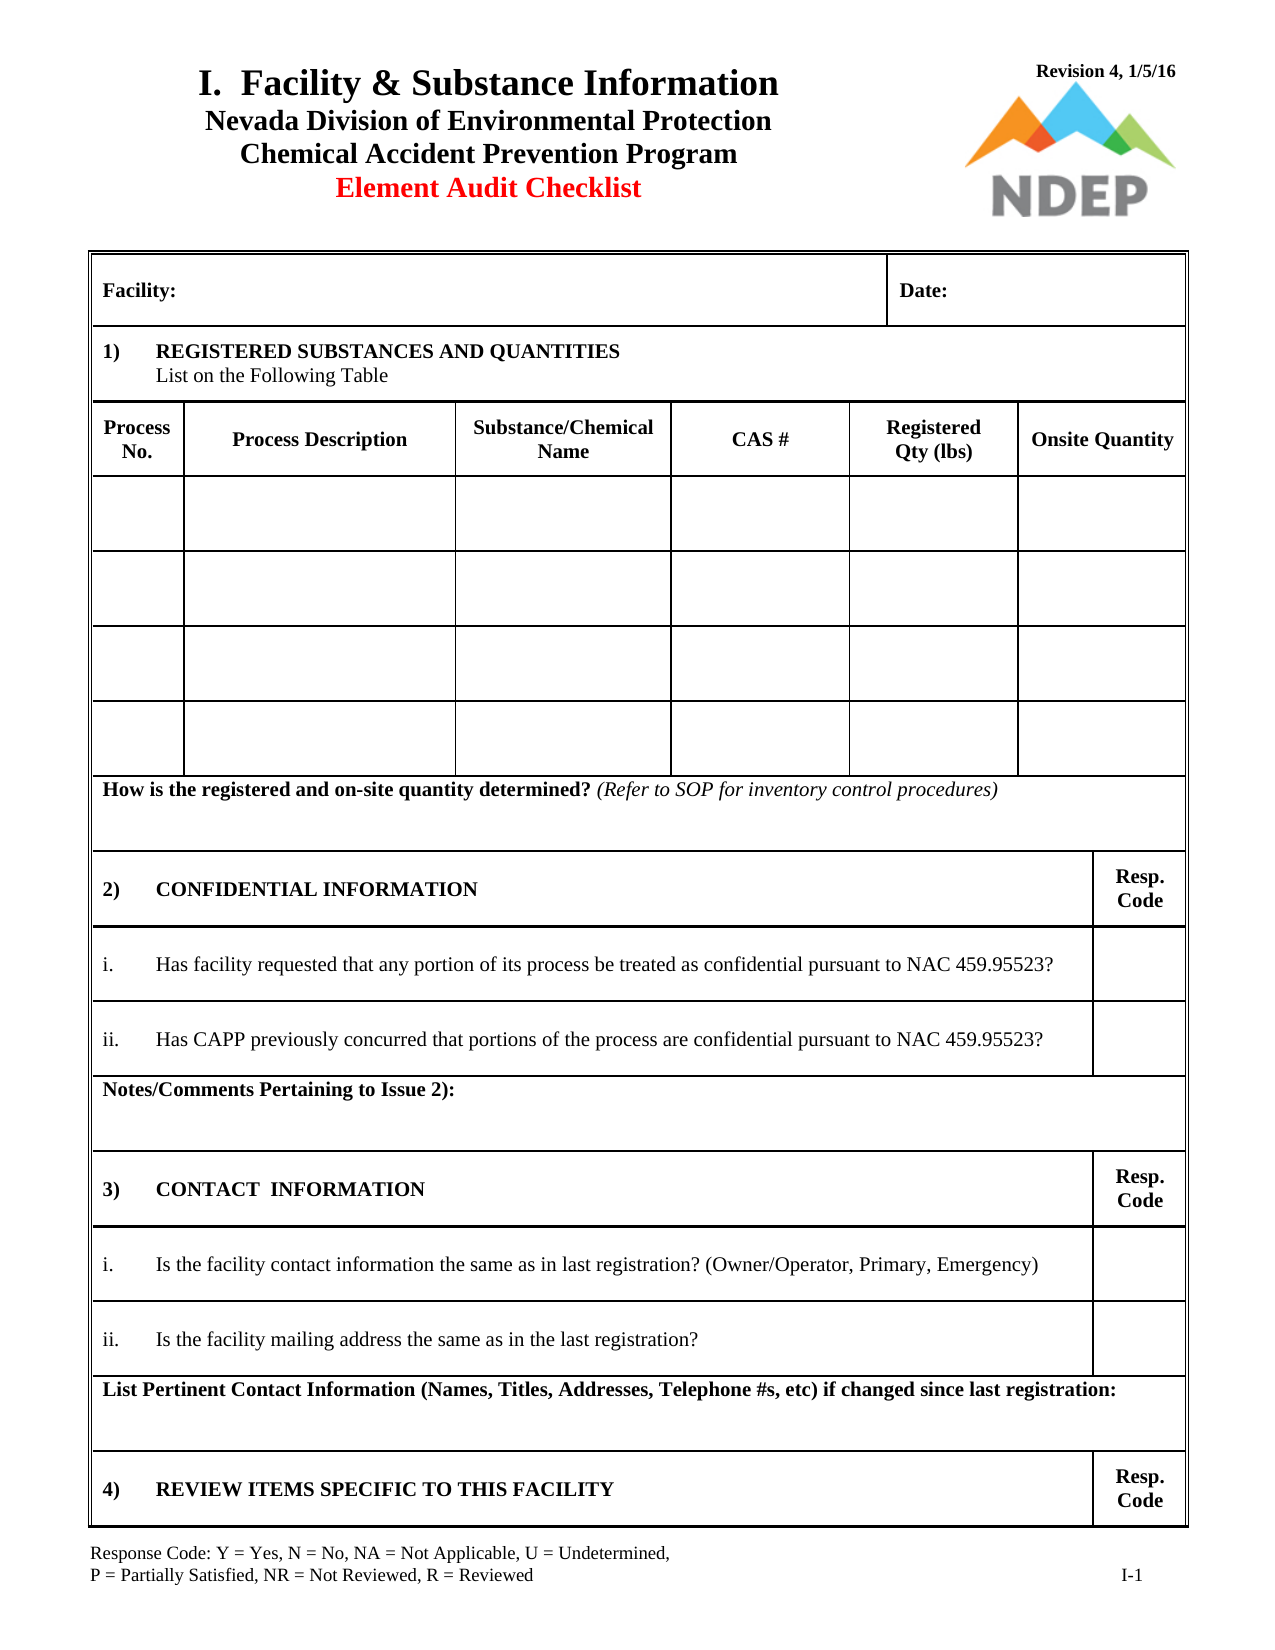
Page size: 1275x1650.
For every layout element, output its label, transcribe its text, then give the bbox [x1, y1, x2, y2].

table_cell i. Has facility requested that any portion of its process be treated as confidential pursuant to NAC 459.95523? [92, 926, 1092, 1000]
table_cell [185, 627, 455, 700]
table_cell How is the registered and on-site quantity determined? (Refer to SOP for inventory control procedures) [92, 776, 1185, 850]
table_cell [1019, 552, 1185, 625]
table_cell [1094, 1302, 1185, 1375]
table_cell Onsite Quantity [1019, 403, 1185, 475]
table_cell [185, 702, 455, 775]
table_cell [92, 551, 183, 625]
table_cell Registered Qty (lbs) [850, 403, 1017, 475]
table_cell [1019, 702, 1185, 775]
table_cell Resp. Code [1094, 1152, 1185, 1225]
table_cell [1019, 477, 1185, 550]
table_cell [850, 702, 1017, 775]
table_cell [92, 476, 183, 550]
table_cell Resp. Code [1094, 852, 1185, 925]
table_cell [850, 552, 1017, 625]
table_header Date: [888, 255, 1185, 325]
table_cell [456, 552, 670, 625]
table_cell [850, 627, 1017, 700]
table_cell [672, 477, 849, 550]
table_cell [672, 552, 849, 625]
table_cell Substance/Chemical Name [456, 403, 670, 475]
table_cell [672, 702, 849, 775]
table_cell [1094, 928, 1185, 1000]
table_cell [1094, 1002, 1185, 1075]
table_cell ii. Is the facility mailing address the same as in the last registration? [92, 1301, 1092, 1375]
table_cell [92, 626, 183, 700]
table_cell 3) CONTACT INFORMATION [92, 1151, 1092, 1225]
table_cell CAS # [672, 403, 849, 475]
table_cell ii. Has CAPP previously concurred that portions of the process are confidential pursuant to NAC 459.95523? [92, 1001, 1092, 1075]
table_cell Process No. [92, 401, 183, 475]
table_cell Process Description [185, 403, 455, 475]
table_cell [1019, 627, 1185, 700]
picture [964, 81, 1176, 217]
table_cell [185, 477, 455, 550]
table_cell [456, 477, 670, 550]
table_cell [456, 627, 670, 700]
table_cell [672, 627, 849, 700]
table_cell 1) REGISTERED SUBSTANCES AND QUANTITIES List on the Following Table [92, 326, 1185, 400]
table_cell [185, 552, 455, 625]
table_cell Resp. Code [1094, 1452, 1185, 1525]
table_cell List Pertinent Contact Information (Names, Titles, Addresses, Telephone #s, etc) if changed since last registration: [92, 1376, 1185, 1450]
table_cell 2) CONFIDENTIAL INFORMATION [92, 851, 1092, 925]
table_cell [456, 702, 670, 775]
table_cell [1094, 1228, 1185, 1300]
table_header Facility: [92, 255, 886, 325]
table_cell i. Is the facility contact information the same as in last registration? (Owner/Operator, Primary, Emergency) [92, 1226, 1092, 1300]
table_cell [850, 477, 1017, 550]
table_cell Notes/Comments Pertaining to Issue 2): [92, 1076, 1185, 1150]
table_cell [92, 701, 183, 775]
table_cell 4) REVIEW ITEMS SPECIFIC TO THIS FACILITY [92, 1451, 1092, 1525]
